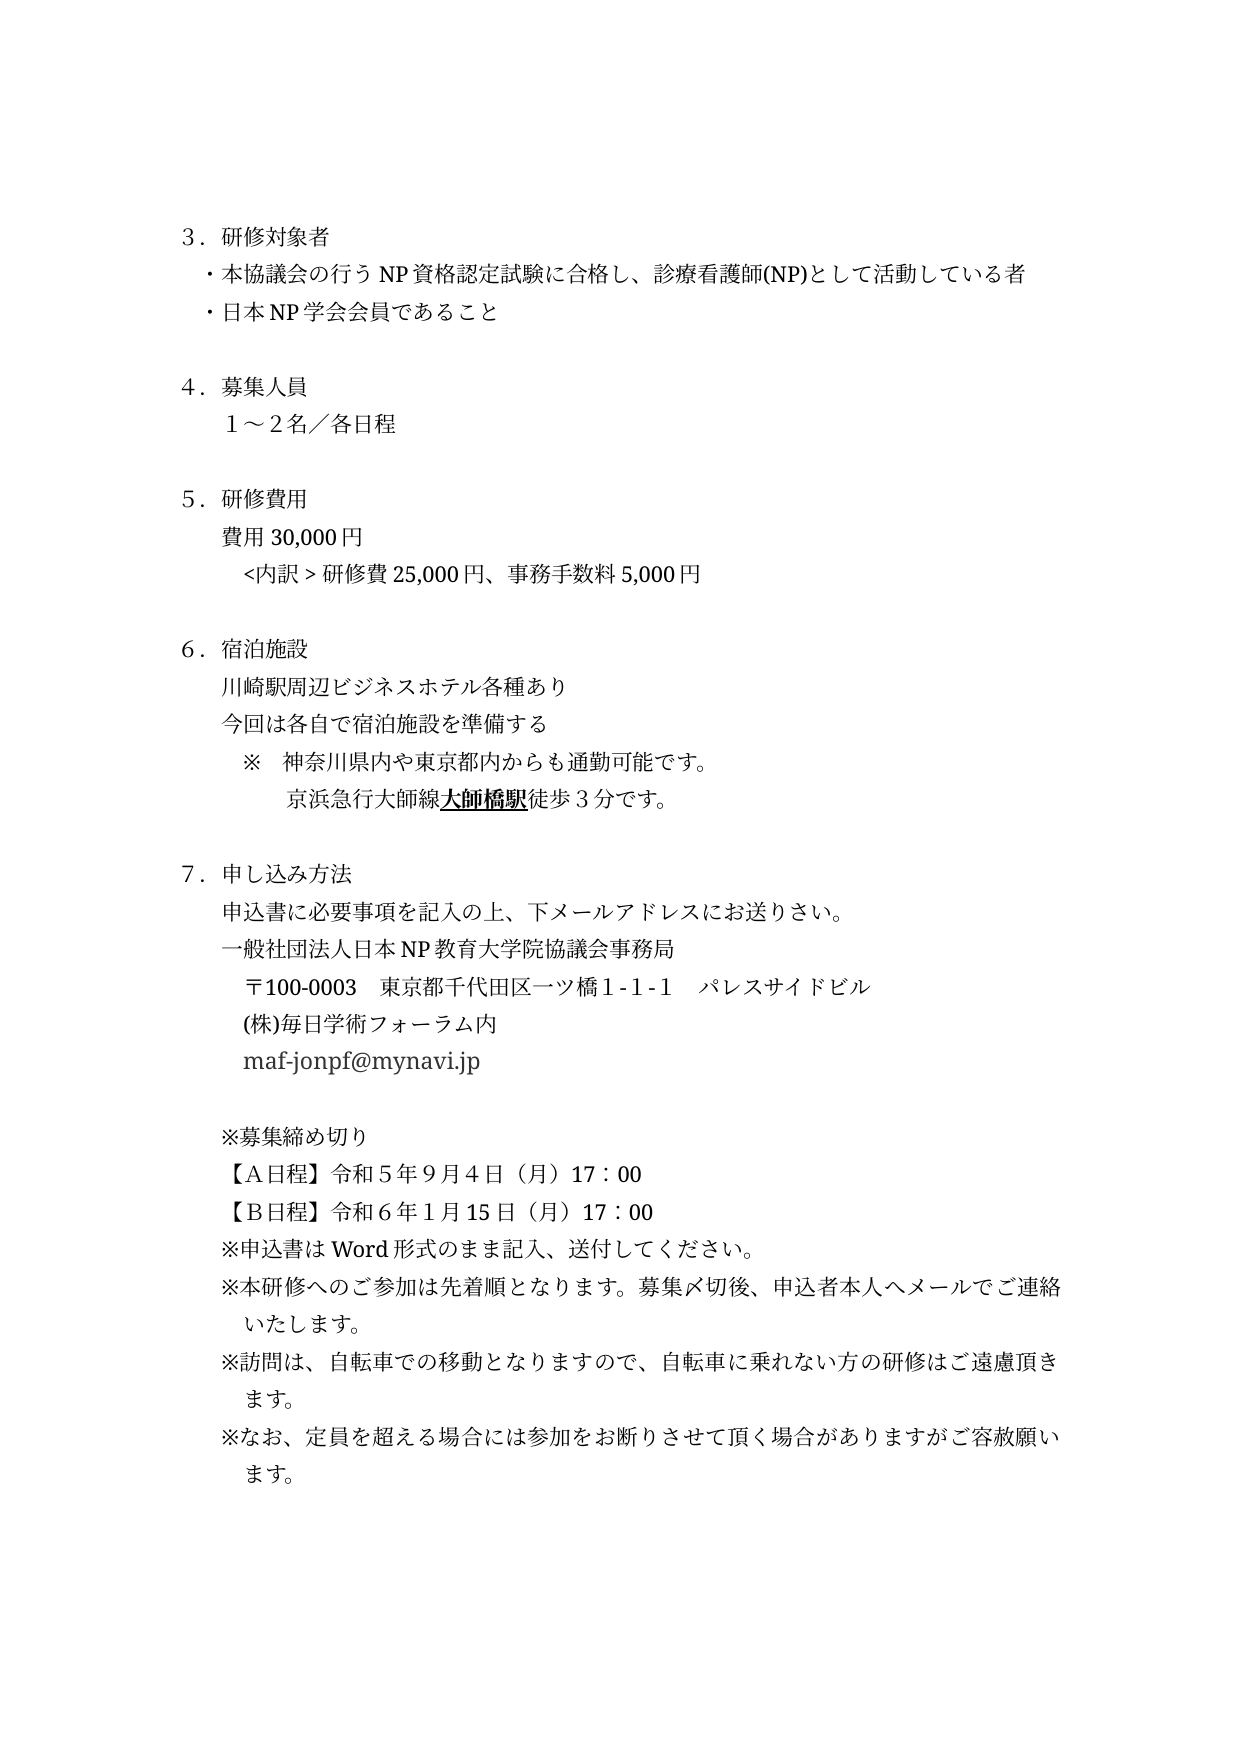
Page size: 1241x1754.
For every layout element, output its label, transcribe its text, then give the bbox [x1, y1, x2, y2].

text 費用 30,000円 [177, 517, 1063, 554]
text ３．研修対象者 [177, 217, 1063, 254]
text 【Ｂ日程】令和６年１月15日（月）17：00 [177, 1192, 1063, 1229]
text ※募集締め切り [177, 1117, 1063, 1154]
text 今回は各自で宿泊施設を準備する [177, 704, 1063, 742]
text ・本協議会の行うNP資格認定試験に合格し、診療看護師(NP)として活動している者 [177, 254, 1063, 292]
text maf-jonpf@mynavi.jp [177, 1042, 1063, 1079]
text ６．宿泊施設 [177, 629, 1063, 667]
text ４．募集人員 [177, 367, 1063, 404]
text 一般社団法人日本NP教育大学院協議会事務局 [177, 929, 1063, 967]
text 川崎駅周辺ビジネスホテル各種あり [177, 667, 1063, 704]
text ※申込書はWord形式のまま記入、送付してください。 [177, 1229, 1063, 1267]
text 【Ａ日程】令和５年９月４日（月）17：00 [177, 1154, 1063, 1192]
text 〒100-0003 東京都千代田区一ツ橋１-１-１ パレスサイドビル [177, 967, 1063, 1004]
text <内訳 > 研修費25,000円、事務手数料5,000円 [177, 554, 1063, 592]
text 申込書に必要事項を記入の上、下メールアドレスにお送りさい。 [177, 892, 1063, 929]
text (株)毎日学術フォーラム内 [177, 1004, 1063, 1042]
text ７．申し込み方法 [177, 854, 1063, 892]
text ５．研修費用 [177, 479, 1063, 517]
text ※本研修へのご参加は先着順となります。募集〆切後、申込者本人へメールでご連絡いたします。 [221, 1267, 1063, 1342]
text ※ 神奈川県内や東京都内からも通勤可能です。 京浜急行大師線大師橋駅徒歩３分です。 [243, 742, 1063, 817]
text ・日本NP学会会員であること [177, 292, 1063, 329]
text １～２名／各日程 [177, 404, 1063, 442]
text ※なお、定員を超える場合には参加をお断りさせて頂く場合がありますがご容赦願います。 [221, 1417, 1063, 1492]
text ※訪問は、自転車での移動となりますので、自転車に乗れない方の研修はご遠慮頂きます。 [221, 1342, 1063, 1417]
